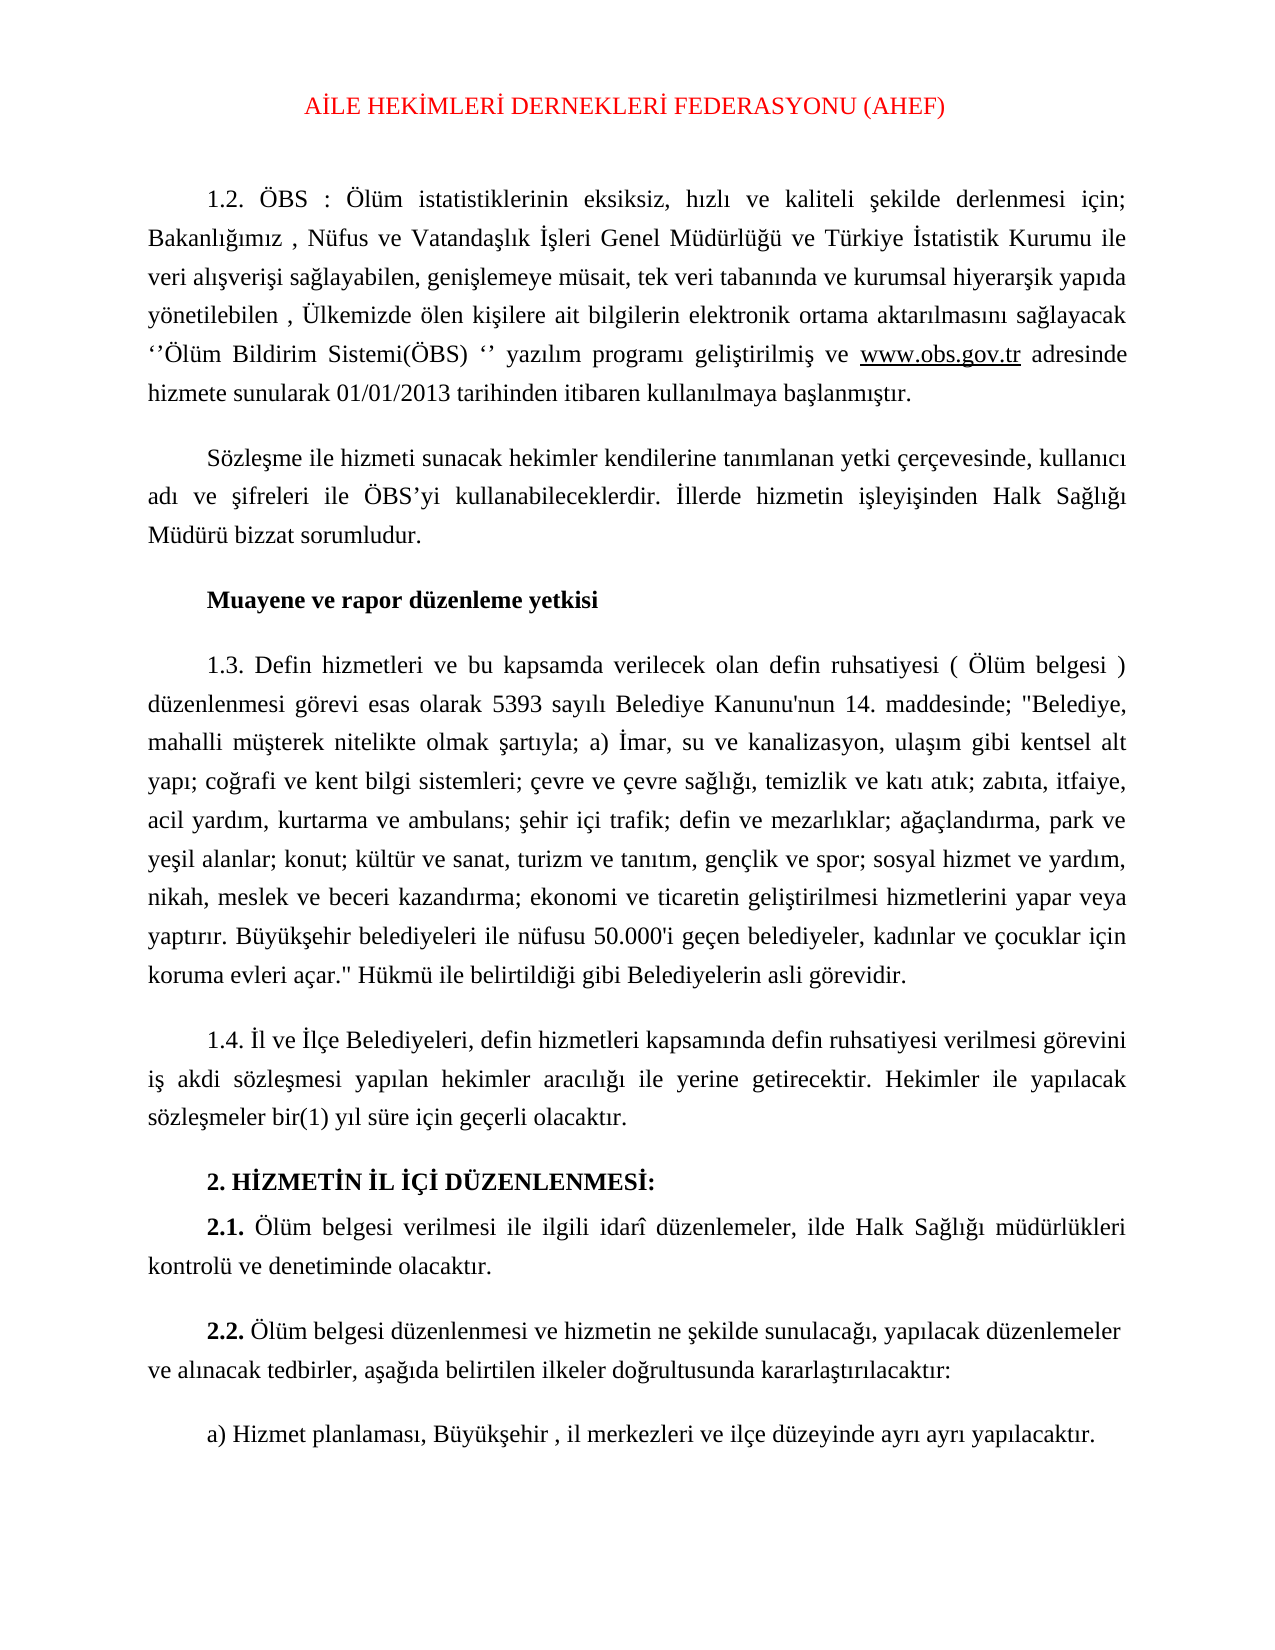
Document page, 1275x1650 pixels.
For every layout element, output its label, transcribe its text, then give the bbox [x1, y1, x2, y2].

text Sözleşme ile hizmeti sunacak hekimler kendilerine tanımlanan yetki çerçevesinde, kullanıcı adı ve şifreleri ile ÖBS’yi kullanabileceklerdir. İllerde hizmetin işleyişinden Halk Sağlığı Müdürü bizzat sorumludur. [148, 443, 1127, 549]
text 1.3. Defin hizmetleri ve bu kapsamda verilecek olan defin ruhsatiyesi ( Ölüm belgesi ) düzenlenmesi görevi esas olarak 5393 sayılı Belediye Kanunu'nun 14. maddesinde; "Belediye, mahalli müşterek nitelikte olmak şartıyla; a) İmar, su ve kanalizasyon, ulaşım gibi kentsel alt yapı; coğrafi ve kent bilgi sistemleri; çevre ve çevre sağlığı, temizlik ve katı atık; zabıta, itfaiye, acil yardım, kurtarma ve ambulans; şehir içi trafik; defin ve mezarlıklar; ağaçlandırma, park ve yeşil alanlar; konut; kültür ve sanat, turizm ve tanıtım, gençlik ve spor; sosyal hizmet ve yardım, nikah, meslek ve beceri kazandırma; ekonomi ve ticaretin geliştirilmesi hizmetlerini yapar veya yaptırır. Büyükşehir belediyeleri ile nüfusu 50.000'i geçen belediyeler, kadınlar ve çocuklar için koruma evleri açar." Hükmü ile belirtildiği gibi Belediyelerin asli görevidir. [148, 650, 1127, 989]
text 1.2. ÖBS : Ölüm istatistiklerinin eksiksiz, hızlı ve kaliteli şekilde derlenmesi için; Bakanlığımız , Nüfus ve Vatandaşlık İşleri Genel Müdürlüğü ve Türkiye İstatistik Kurumu ile veri alışverişi sağlayabilen, genişlemeye müsait, tek veri tabanında ve kurumsal hiyerarşik yapıda yönetilebilen , Ülkemizde ölen kişilere ait bilgilerin elektronik ortama aktarılmasını sağlayacak ‘’Ölüm Bildirim Sistemi(ÖBS) ‘’ yazılım programı geliştirilmiş ve www.obs.gov.tr adresinde hizmete sunularak 01/01/2013 tarihinden itibaren kullanılmaya başlanmıştır. [148, 184, 1127, 407]
text 2.2. Ölüm belgesi düzenlenmesi ve hizmetin ne şekilde sunulacağı, yapılacak düzenlemeler ve alınacak tedbirler, aşağıda belirtilen ilkeler doğrultusunda kararlaştırılacaktır: [148, 1316, 1127, 1383]
text 2. HİZMETİN İL İÇİ DÜZENLENMESİ: [207, 1167, 1127, 1196]
text Muayene ve rapor düzenleme yetkisi [148, 585, 1127, 614]
text 1.4. İl ve İlçe Belediyeleri, defin hizmetleri kapsamında defin ruhsatiyesi verilmesi görevini iş akdi sözleşmesi yapılan hekimler aracılığı ile yerine getirecektir. Hekimler ile yapılacak sözleşmeler bir(1) yıl süre için geçerli olacaktır. [148, 1025, 1127, 1131]
text 2.1. Ölüm belgesi verilmesi ile ilgili idarî düzenlemeler, ilde Halk Sağlığı müdürlükleri kontrolü ve denetiminde olacaktır. [148, 1212, 1127, 1280]
text a) Hizmet planlaması, Büyükşehir , il merkezleri ve ilçe düzeyinde ayrı ayrı yapılacaktır. [148, 1419, 1127, 1448]
